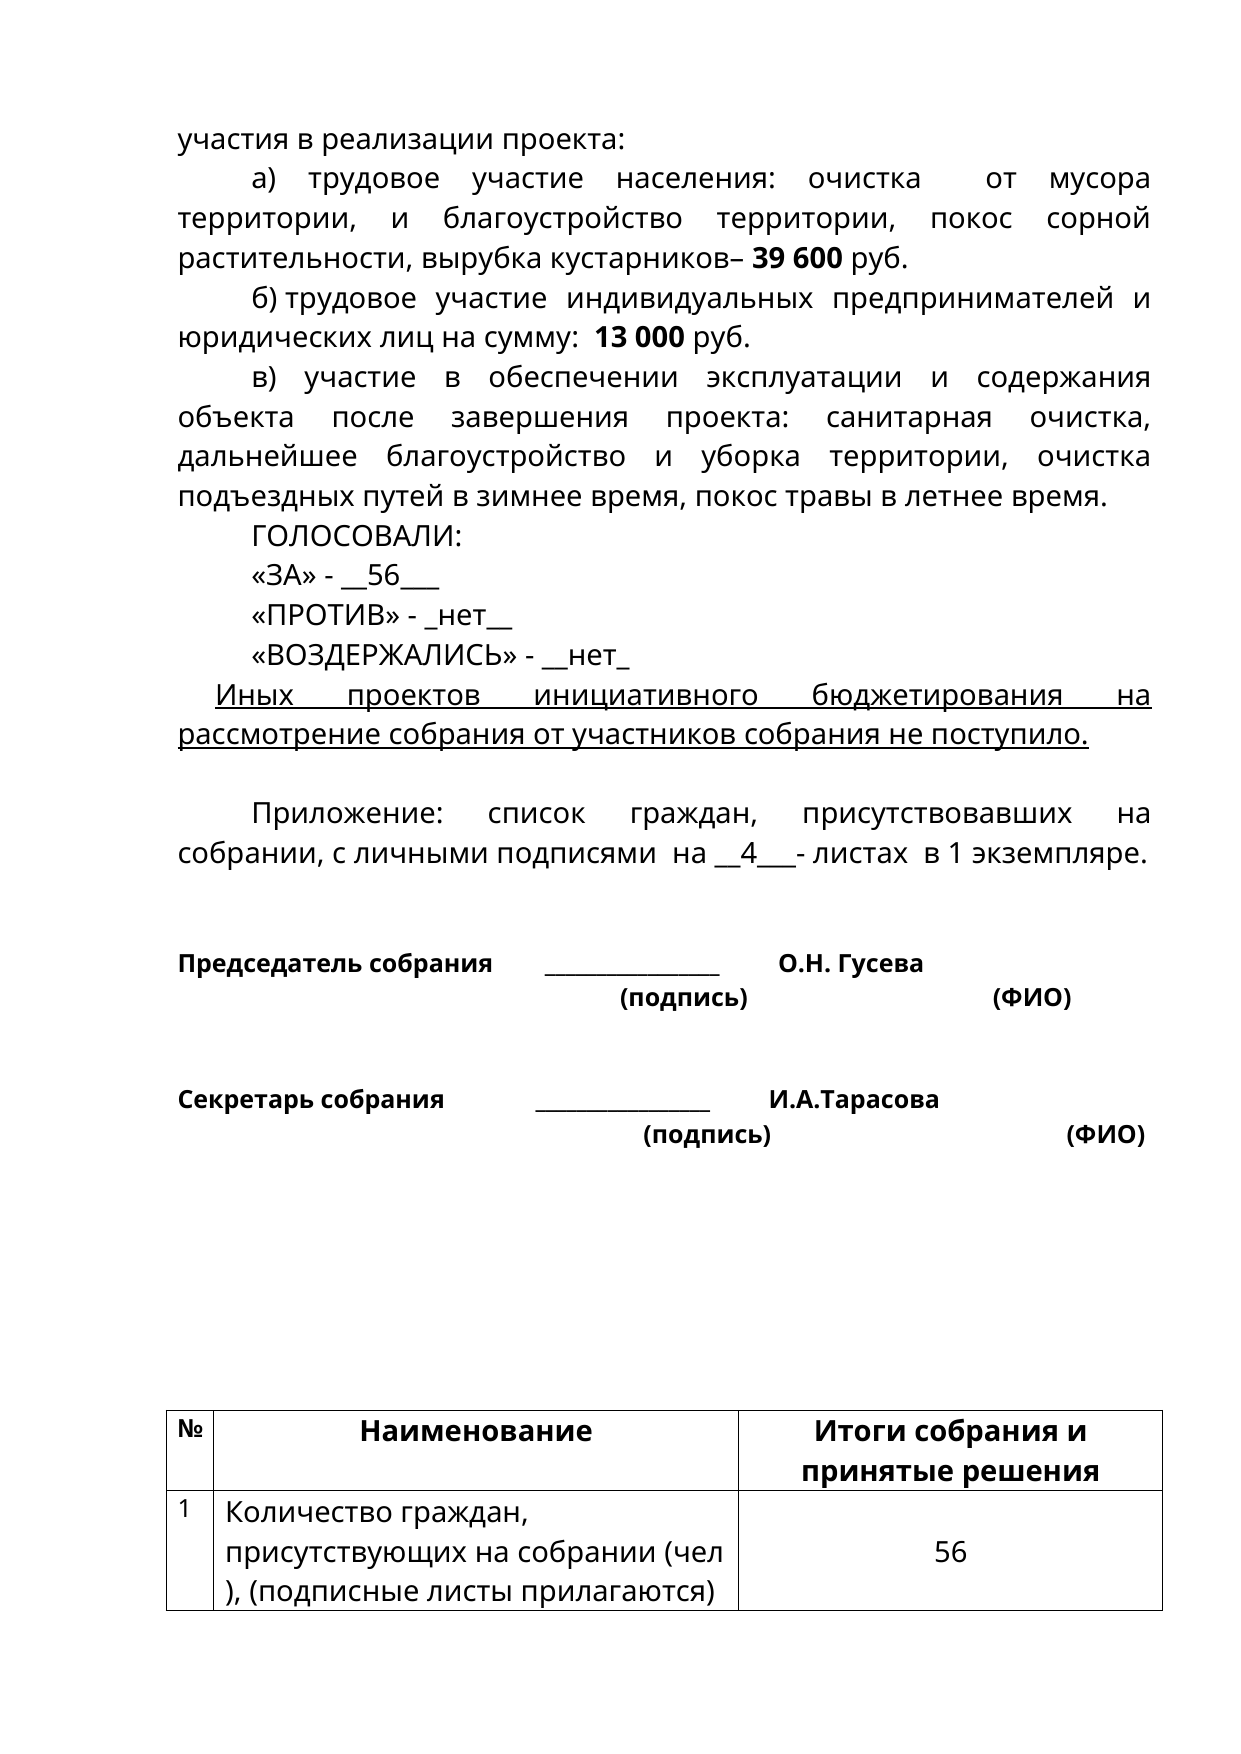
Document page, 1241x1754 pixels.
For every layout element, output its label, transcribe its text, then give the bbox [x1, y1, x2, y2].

text «ПРОТИВ» - _нет__ [177, 594, 1152, 634]
text Секретарь собрания _________________ И.А.Тарасова [177, 1082, 1152, 1116]
table_header № [167, 1411, 213, 1490]
text Иных проектов инициативного бюджетирования на рассмотрение собрания от участников собрания не поступило. [177, 674, 1152, 753]
text «ЗА» - __56___ [177, 555, 1152, 594]
table_cell 56 [739, 1491, 1162, 1610]
table_cell 1 [167, 1491, 213, 1610]
text «ВОЗДЕРЖАЛИСЬ» - __нет_ [177, 634, 1152, 674]
text Приложение: список граждан, присутствовавших на собрании, с личными подписями на __4___- листах в 1 экземпляре. [177, 793, 1152, 872]
text а) трудовое участие населения: очистка от мусора территории, и благоустройство территории, покос сорной растительности, вырубка кустарников– 39 600 руб. [177, 158, 1152, 277]
table_header Наименование [214, 1411, 738, 1490]
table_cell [214, 1491, 738, 1610]
text в) участие в обеспечении эксплуатации и содержания объекта после завершения проекта: санитарная очистка, дальнейшее благоустройство и уборка территории, очистка подъездных путей в зимнее время, покос травы в летнее время. [177, 356, 1152, 515]
text Председатель собрания _________________ О.Н. Гусева [177, 946, 1152, 980]
table_header Итоги собрания и принятые решения [739, 1411, 1162, 1490]
text (подпись) (ФИО) [546, 1116, 1152, 1150]
text (подпись) (ФИО) [546, 980, 1152, 1014]
text б) трудовое участие индивидуальных предпринимателей и юридических лиц на сумму: 13 000 руб. [177, 277, 1152, 356]
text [177, 118, 1152, 158]
text ГОЛОСОВАЛИ: [177, 515, 1152, 555]
